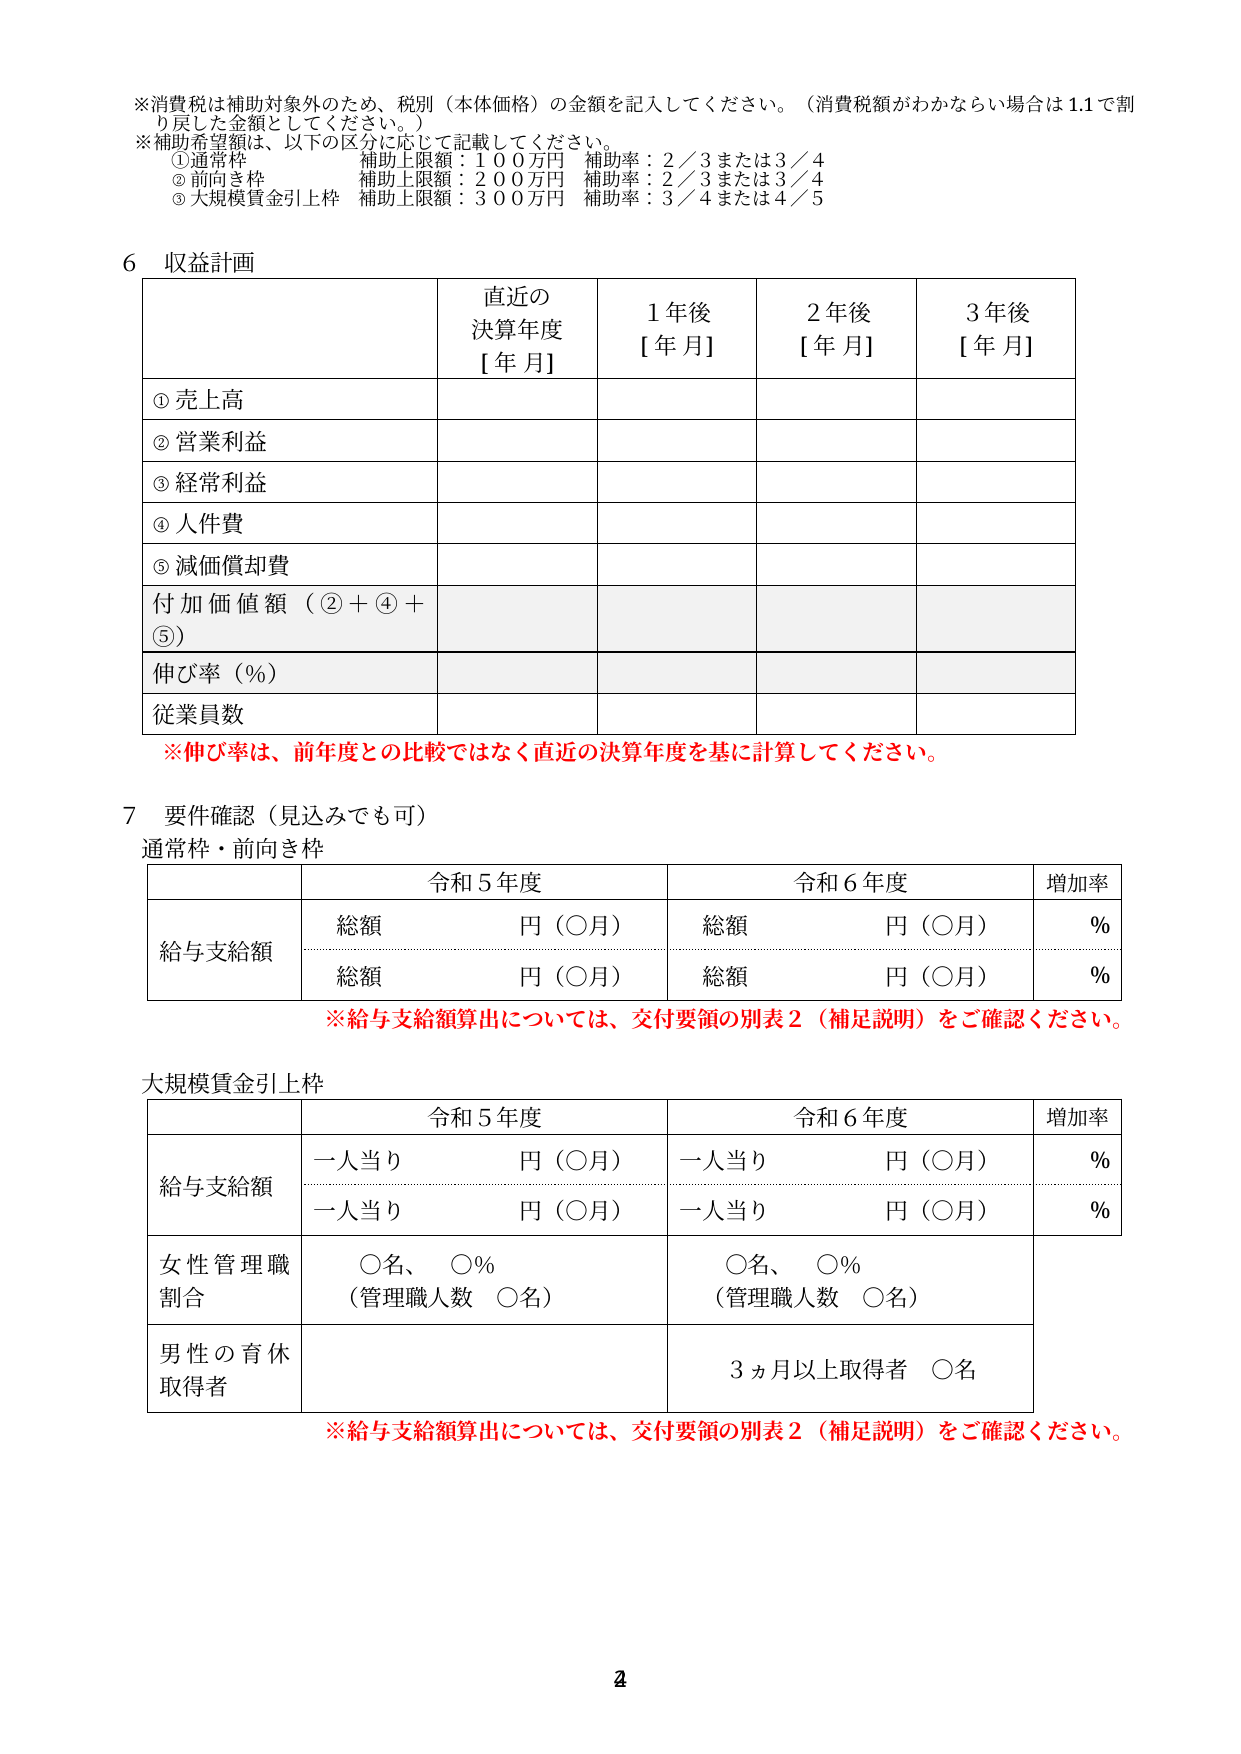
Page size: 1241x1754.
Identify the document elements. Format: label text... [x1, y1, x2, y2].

table_cell [598, 653, 756, 693]
table_cell 総額 円（○月） [668, 900, 1033, 949]
table_cell ○名、 ○％ （管理職人数 ○名） [668, 1236, 1033, 1324]
table_cell 伸び率（％） [143, 653, 437, 693]
table_cell ② 営業利益 [143, 420, 437, 461]
table_header 増加率 [1034, 1100, 1121, 1134]
table_cell [438, 379, 597, 419]
table_cell [302, 1325, 667, 1412]
table_cell 女性管理職割合 [148, 1236, 301, 1324]
table_cell 一人当り 円（○月） [302, 1184, 667, 1235]
table_cell [917, 420, 1075, 461]
table_cell 男性の育休取得者 [148, 1325, 301, 1412]
text 通常枠・前向き枠 [118, 831, 1122, 864]
table_header 令和５年度 [302, 865, 667, 899]
text ６ 収益計画 [118, 245, 1122, 278]
text ※伸び率は、前年度との比較ではなく直近の決算年度を基に計算してください。 [118, 735, 1122, 767]
table_header 令和５年度 [302, 1100, 667, 1134]
table_cell [917, 653, 1075, 693]
table_cell [757, 420, 916, 461]
table_cell % [1034, 949, 1121, 1000]
table_cell ３ヵ月以上取得者 ○名 [668, 1325, 1033, 1412]
table_cell % [1034, 1184, 1121, 1235]
table_cell [917, 586, 1075, 651]
table_cell 従業員数 [143, 694, 437, 734]
table_cell [917, 379, 1075, 419]
table_cell [917, 694, 1075, 734]
table_header 令和６年度 [668, 865, 1033, 899]
table_header ２年後 [ 年 月] [757, 279, 916, 378]
table_cell [757, 694, 916, 734]
table_cell ① 売上高 [143, 379, 437, 419]
table_cell [757, 503, 916, 543]
table_cell % [1034, 1135, 1121, 1184]
table_cell 付加価値額（②＋④＋⑤） [143, 586, 437, 651]
table_header 令和６年度 [668, 1100, 1033, 1134]
table_cell [598, 544, 756, 584]
table_header [148, 1100, 301, 1134]
table_cell [438, 462, 597, 502]
table_cell [917, 462, 1075, 502]
table_header [143, 279, 437, 378]
table_cell 一人当り 円（○月） [302, 1135, 667, 1184]
table_cell [438, 653, 597, 693]
text ※給与支給額算出については、交付要領の別表２（補足説明）をご確認ください。 [118, 1001, 1122, 1034]
table_cell [598, 503, 756, 543]
table_cell [757, 379, 916, 419]
table_cell [598, 379, 756, 419]
table_cell [917, 544, 1075, 584]
table_cell ③ 経常利益 [143, 462, 437, 502]
table_cell 給与支給額 [148, 1135, 301, 1235]
table_cell [438, 586, 597, 651]
table_cell [757, 653, 916, 693]
table_header ３年後 [ 年 月] [917, 279, 1075, 378]
table_cell ○名、 ○％ （管理職人数 ○名） [302, 1236, 667, 1324]
table_cell [438, 544, 597, 584]
table_cell 総額 円（○月） [302, 949, 667, 1000]
table_cell [598, 694, 756, 734]
table_cell ④ 人件費 [143, 503, 437, 543]
table_cell 一人当り 円（○月） [668, 1135, 1033, 1184]
table_header 増加率 [1034, 865, 1121, 899]
table_cell [917, 503, 1075, 543]
table_cell [757, 462, 916, 502]
table_header [148, 865, 301, 899]
table_cell [438, 694, 597, 734]
table_cell [598, 420, 756, 461]
table_cell [757, 544, 916, 584]
table_header １年後 [ 年 月] [598, 279, 756, 378]
text ※給与支給額算出については、交付要領の別表２（補足説明）をご確認ください。 [118, 1413, 1122, 1446]
text ７ 要件確認（見込みでも可） [118, 798, 1122, 831]
table_cell [598, 586, 756, 651]
table_cell [598, 462, 756, 502]
table_cell 総額 円（○月） [668, 949, 1033, 1000]
table_header 直近の 決算年度 [ 年 月] [438, 279, 597, 378]
table_cell 総額 円（○月） [302, 900, 667, 949]
table_cell [757, 586, 916, 651]
table_cell [438, 503, 597, 543]
table_cell % [1034, 900, 1121, 949]
table_cell 給与支給額 [148, 900, 301, 1000]
table_cell ⑤ 減価償却費 [143, 544, 437, 584]
text 大規模賃金引上枠 [118, 1066, 1122, 1098]
table_cell 一人当り 円（○月） [668, 1184, 1033, 1235]
table_cell [438, 420, 597, 461]
